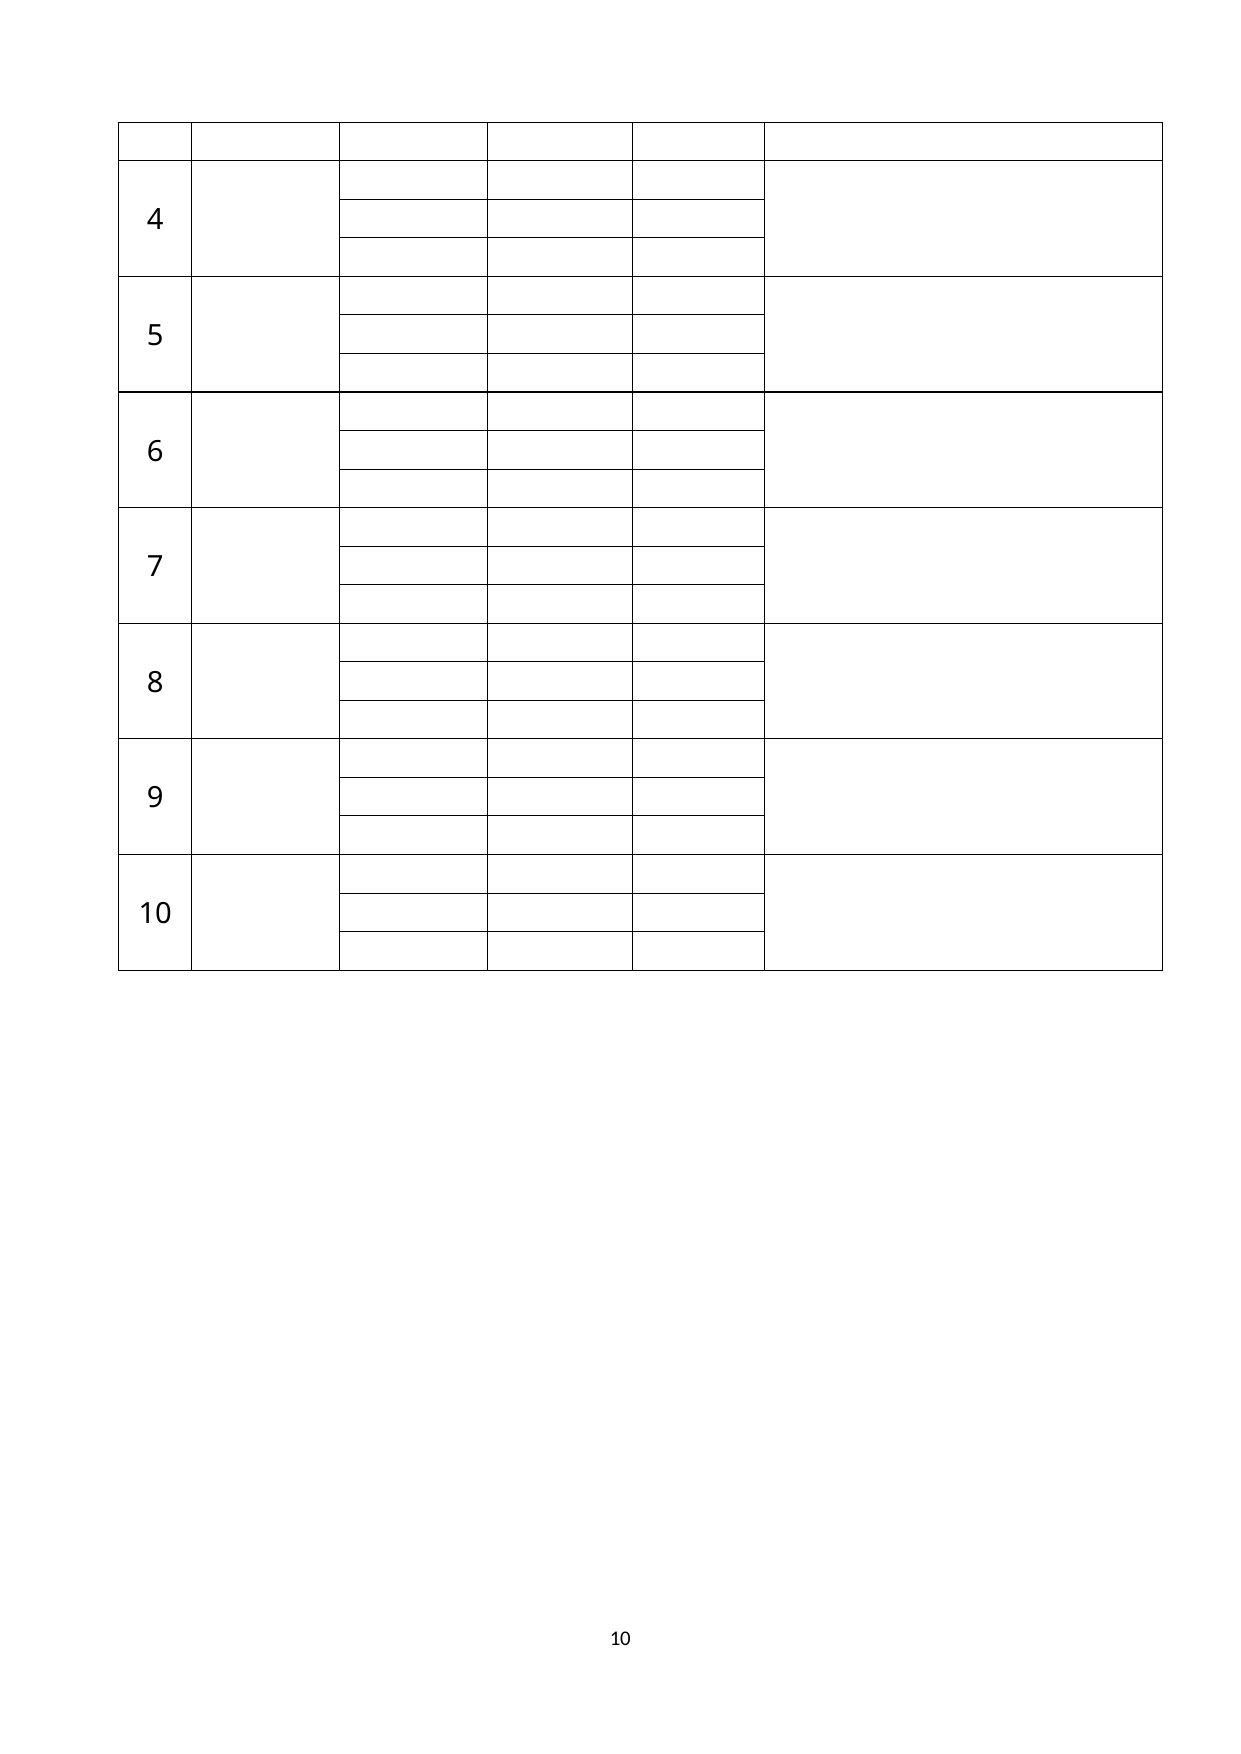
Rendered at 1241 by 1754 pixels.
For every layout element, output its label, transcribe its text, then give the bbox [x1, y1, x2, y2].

table_cell [633, 238, 764, 276]
table_cell [340, 277, 487, 314]
table_cell 7 [119, 508, 191, 623]
table_cell [765, 393, 1162, 507]
table_cell [340, 547, 487, 584]
table_cell [488, 200, 632, 237]
table_cell [633, 123, 764, 160]
table_cell 10 [119, 855, 191, 969]
table_cell [488, 894, 632, 931]
table_cell [192, 393, 339, 507]
table_cell [340, 778, 487, 815]
table_cell [633, 778, 764, 815]
table_cell 4 [119, 161, 191, 276]
table_cell [340, 816, 487, 854]
table_cell [633, 200, 764, 237]
table_cell [488, 932, 632, 969]
table_cell [765, 855, 1162, 969]
table_cell [192, 855, 339, 969]
table_cell [488, 431, 632, 468]
table_cell [488, 662, 632, 700]
table_cell [340, 354, 487, 391]
table_cell [765, 277, 1162, 391]
table_cell [340, 662, 487, 700]
table_cell [340, 585, 487, 623]
table_cell 9 [119, 739, 191, 854]
table_cell [633, 470, 764, 507]
table_cell 8 [119, 624, 191, 738]
table_cell [765, 508, 1162, 623]
table_cell [340, 123, 487, 160]
table_cell [340, 624, 487, 661]
table_cell [192, 508, 339, 623]
table_cell [340, 393, 487, 430]
table_cell [340, 508, 487, 546]
table_cell [633, 393, 764, 430]
table_cell [488, 816, 632, 854]
table_cell [340, 315, 487, 353]
table_cell [340, 701, 487, 738]
table_cell [488, 855, 632, 892]
table_cell [340, 431, 487, 468]
table_cell [633, 701, 764, 738]
table_cell 5 [119, 277, 191, 391]
table_cell [633, 315, 764, 353]
table_cell [192, 739, 339, 854]
table_cell [340, 238, 487, 276]
table_cell [633, 816, 764, 854]
table_cell [765, 739, 1162, 854]
table_cell [488, 470, 632, 507]
table_cell [633, 624, 764, 661]
table_cell [633, 161, 764, 199]
table_cell [633, 547, 764, 584]
table_cell [340, 894, 487, 931]
table_cell [340, 470, 487, 507]
table_cell [488, 508, 632, 546]
table_cell [488, 354, 632, 391]
table_cell [340, 932, 487, 969]
table_cell [633, 508, 764, 546]
table_cell 6 [119, 393, 191, 507]
table_cell [340, 739, 487, 777]
table_cell [488, 739, 632, 777]
table_cell [488, 585, 632, 623]
table_cell [633, 585, 764, 623]
table_cell [633, 277, 764, 314]
table_cell [633, 354, 764, 391]
table_cell [633, 739, 764, 777]
table_cell [192, 277, 339, 391]
table_cell [633, 662, 764, 700]
table_cell [488, 393, 632, 430]
table_cell [192, 161, 339, 276]
table_cell [488, 778, 632, 815]
table_cell [488, 547, 632, 584]
table_cell [340, 855, 487, 892]
table_cell [633, 855, 764, 892]
table_cell [488, 277, 632, 314]
table_cell [488, 238, 632, 276]
table_cell [488, 161, 632, 199]
table_cell [340, 200, 487, 237]
table_cell [488, 624, 632, 661]
table_cell [765, 624, 1162, 738]
table_cell [633, 431, 764, 468]
table_cell [488, 701, 632, 738]
table_cell [488, 123, 632, 160]
table_cell [765, 161, 1162, 276]
table_cell [488, 315, 632, 353]
table_cell [192, 624, 339, 738]
table_cell [633, 894, 764, 931]
table_cell [633, 932, 764, 969]
table_cell [340, 161, 487, 199]
